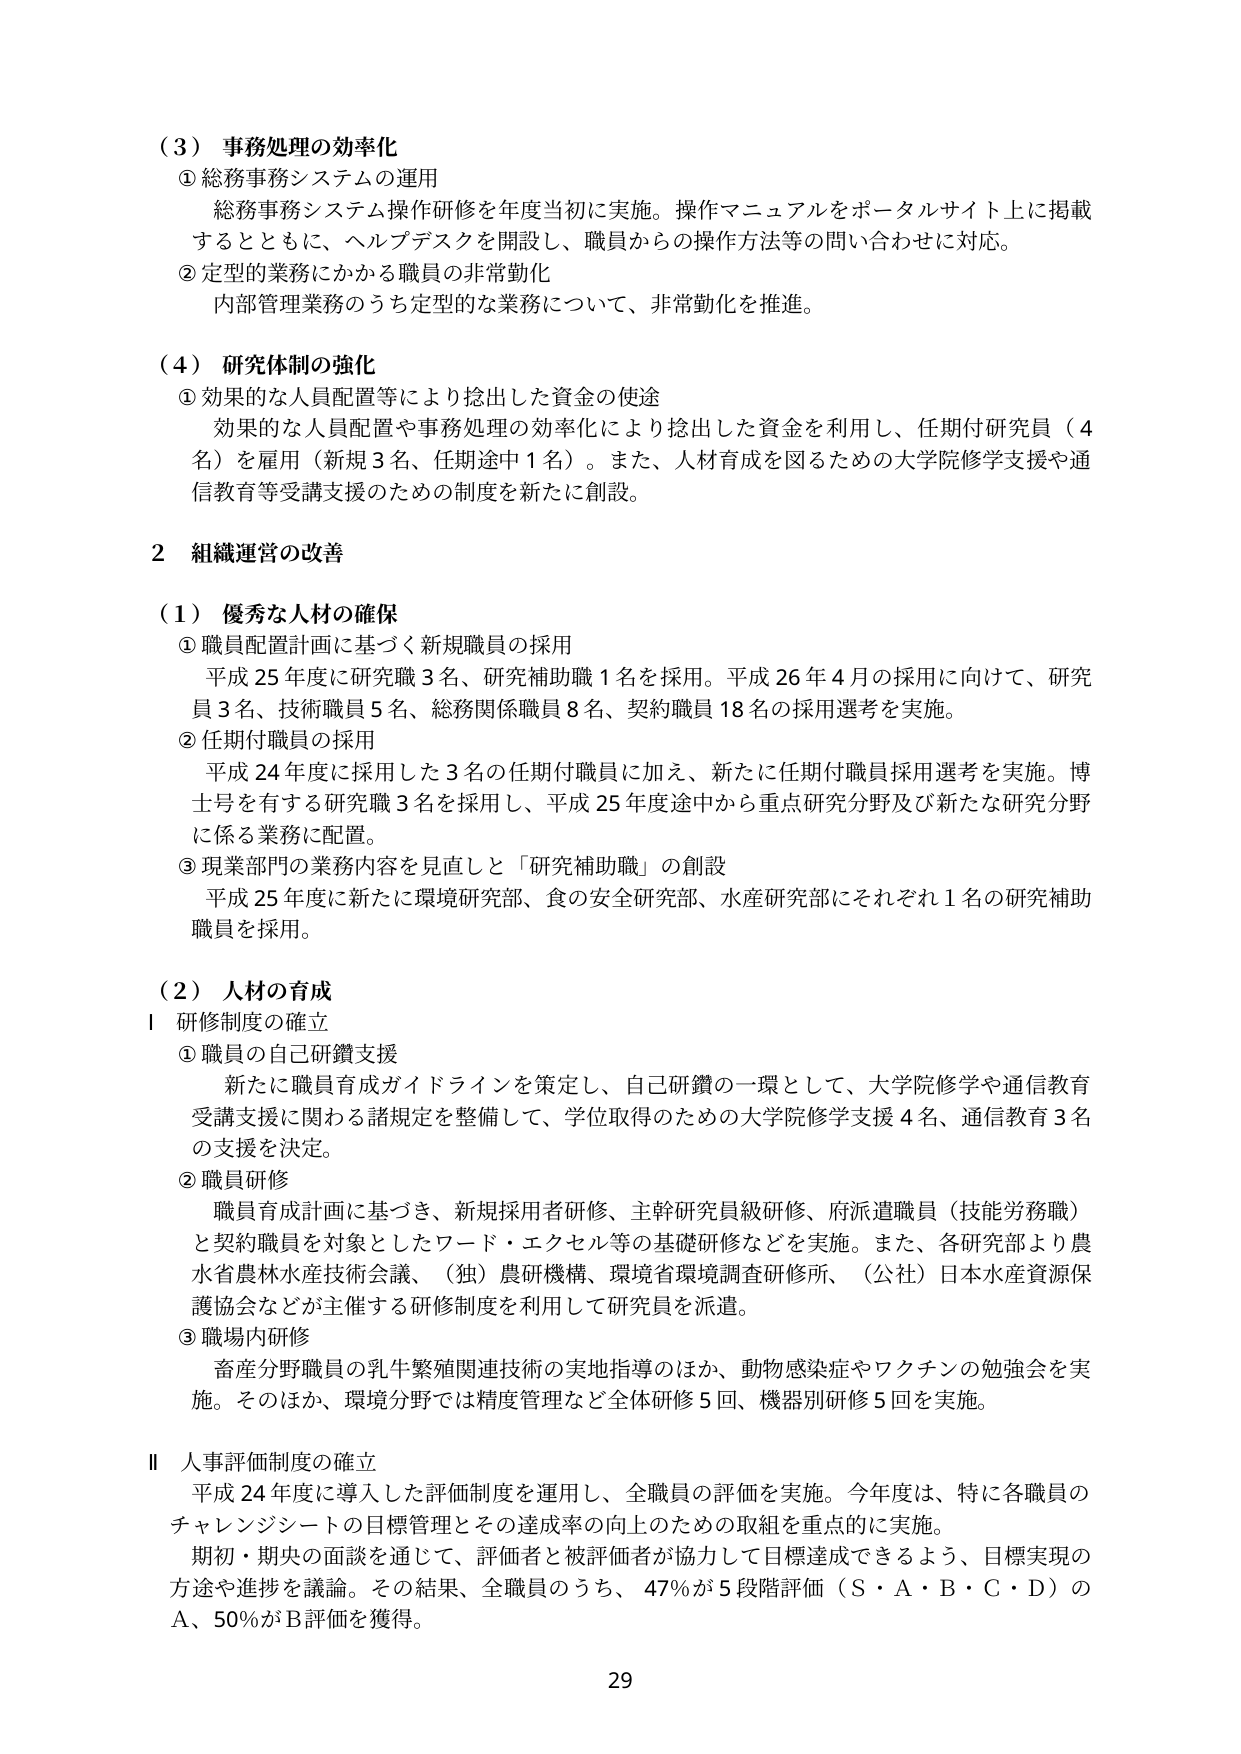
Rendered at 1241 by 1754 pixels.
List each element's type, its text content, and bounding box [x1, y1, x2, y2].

text 期初・期央の面談を通じて、評価者と被評価者が協力して目標達成できるよう、目標実現の方途や進捗を議論。その結果、全職員のうち、 47％が5段階評価（Ｓ・Ａ・Ｂ・Ｃ・Ｄ）のＡ、50％がＢ評価を獲得。 [169, 1539, 1092, 1634]
text ②職員研修 [177, 1163, 1092, 1194]
text ①総務事務システムの運用 [148, 161, 1092, 193]
text ②定型的業務にかかる職員の非常勤化 [148, 256, 1092, 287]
text 総務事務システム操作研修を年度当初に実施。操作マニュアルをポータルサイト上に掲載するとともに、ヘルプデスクを開設し、職員からの操作方法等の問い合わせに対応。 [191, 193, 1092, 256]
text ①職員の自己研鑽支援 [148, 1037, 1092, 1068]
text Ⅱ 人事評価制度の確立 [148, 1445, 1092, 1476]
text ２ 組織運営の改善 [148, 536, 1092, 567]
text ②任期付職員の採用 [148, 723, 1092, 755]
text Ⅰ 研修制度の確立 [148, 1005, 1092, 1037]
list 優秀な人材の確保 [148, 597, 1092, 629]
text 新たに職員育成ガイドラインを策定し、自己研鑽の一環として、大学院修学や通信教育受講支援に関わる諸規定を整備して、学位取得のための大学院修学支援4名、通信教育3名の支援を決定。 [191, 1068, 1092, 1163]
text 職員育成計画に基づき、新規採用者研修、主幹研究員級研修、府派遣職員（技能労務職）と契約職員を対象としたワード・エクセル等の基礎研修などを実施。また、各研究部より農水省農林水産技術会議、（独）農研機構、環境省環境調査研修所、（公社）日本水産資源保護協会などが主催する研修制度を利用して研究員を派遣。 [191, 1194, 1092, 1320]
text ①効果的な人員配置等により捻出した資金の使途 [148, 380, 1092, 412]
list 研究体制の強化 [148, 349, 1092, 380]
text 畜産分野職員の乳牛繁殖関連技術の実地指導のほか、動物感染症やワクチンの勉強会を実施。そのほか、環境分野では精度管理など全体研修5回、機器別研修5回を実施。 [191, 1352, 1092, 1415]
text 平成25年度に新たに環境研究部、食の安全研究部、水産研究部にそれぞれ１名の研究補助職員を採用。 [191, 881, 1092, 944]
text ①職員配置計画に基づく新規職員の採用 [148, 629, 1092, 660]
text 平成24年度に導入した評価制度を運用し、全職員の評価を実施。今年度は、特に各職員のチャレンジシートの目標管理とその達成率の向上のための取組を重点的に実施。 [169, 1476, 1092, 1539]
text 平成24年度に採用した3名の任期付職員に加え、新たに任期付職員採用選考を実施。博士号を有する研究職3名を採用し、平成25年度途中から重点研究分野及び新たな研究分野に係る業務に配置。 [191, 755, 1092, 849]
text 内部管理業務のうち定型的な業務について、非常勤化を推進。 [191, 287, 1092, 319]
text ③現業部門の業務内容を見直しと「研究補助職」の創設 [148, 849, 1092, 881]
text 効果的な人員配置や事務処理の効率化により捻出した資金を利用し、任期付研究員（4名）を雇用（新規3名、任期途中1名）。また、人材育成を図るための大学院修学支援や通信教育等受講支援のための制度を新たに創設。 [191, 412, 1092, 506]
text 平成25年度に研究職3名、研究補助職1名を採用。平成26年4月の採用に向けて、研究員3名、技術職員5名、総務関係職員8名、契約職員18名の採用選考を実施。 [191, 660, 1092, 723]
list 事務処理の効率化 [148, 130, 1092, 161]
text ③職場内研修 [177, 1320, 1092, 1352]
list 人材の育成 [148, 974, 1092, 1005]
